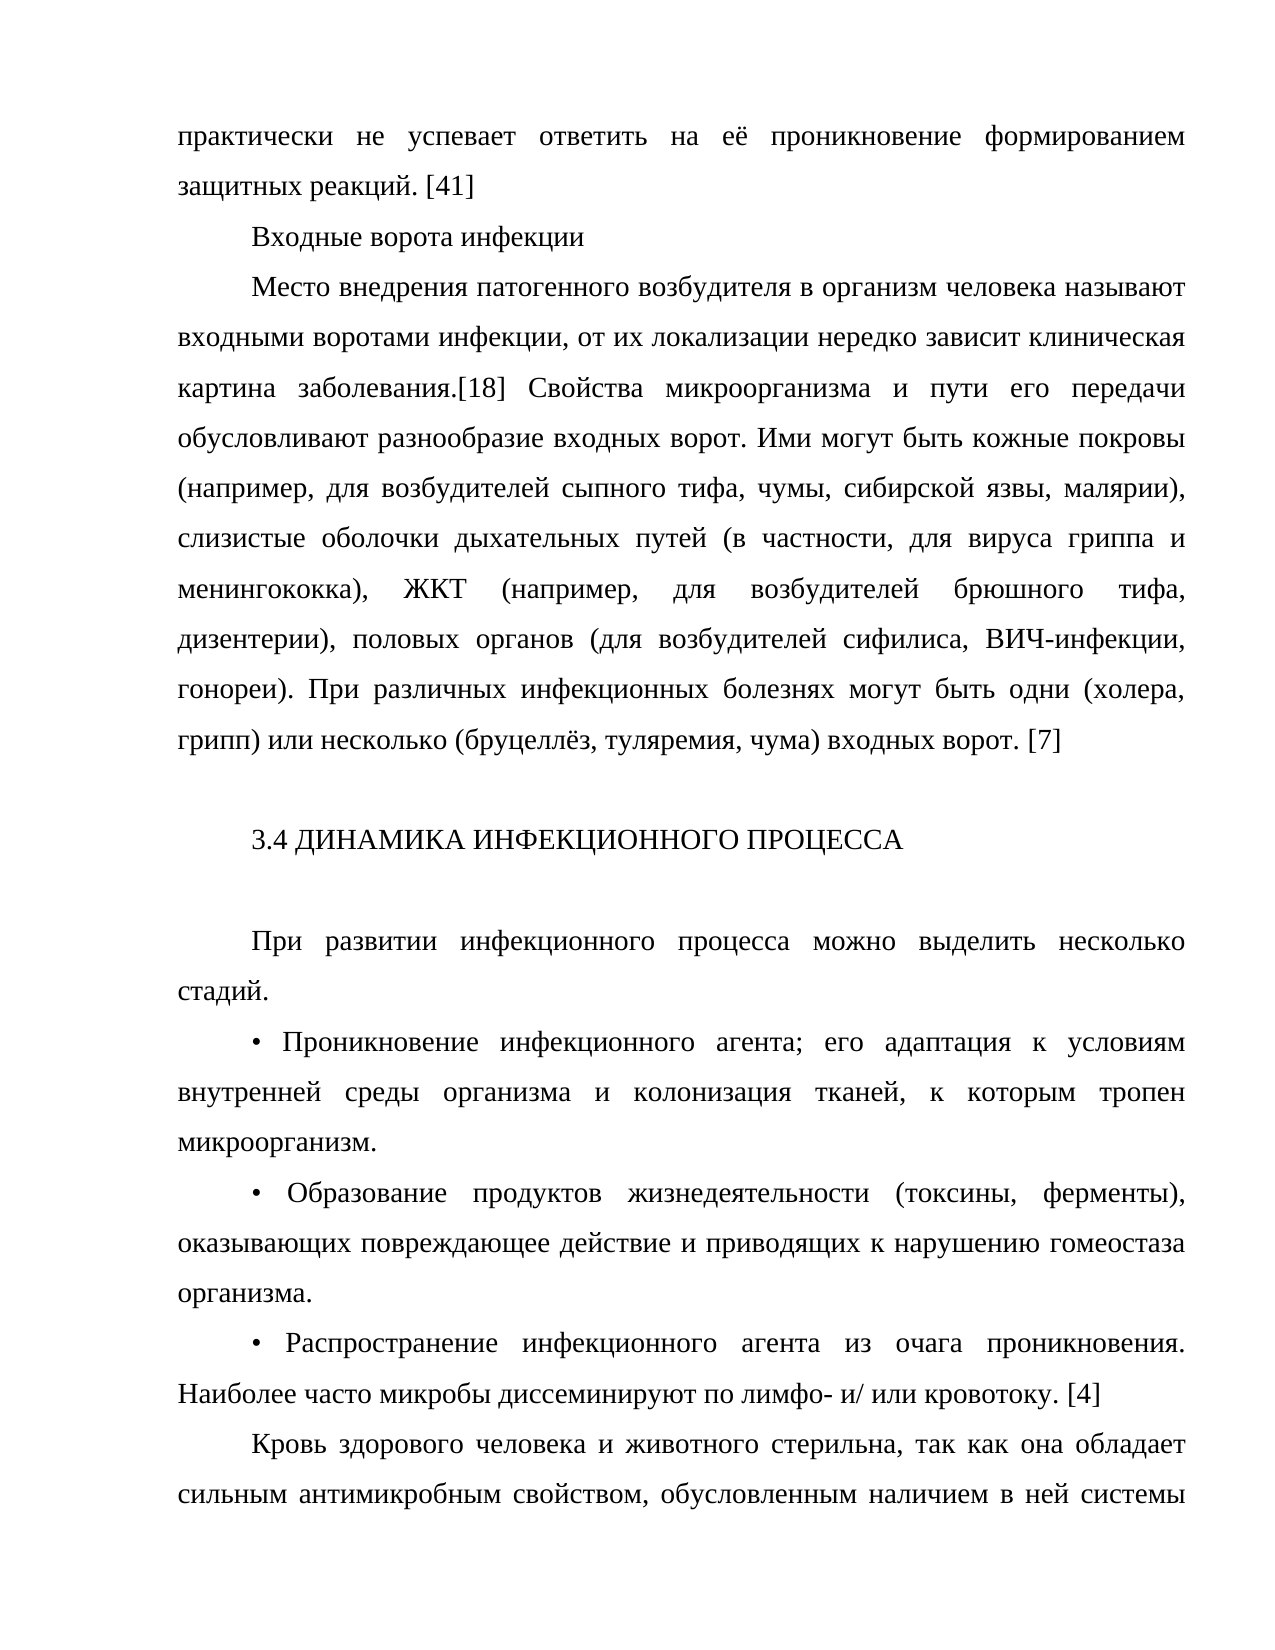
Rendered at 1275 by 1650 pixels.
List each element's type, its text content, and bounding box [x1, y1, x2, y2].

text Место внедрения патогенного возбудителя в организм человека называют входными воротами инфекции, от их локализации нередко зависит клиническая картина заболевания.[18] Свойства микроорганизма и пути его передачи обусловливают разнообразие входных ворот. Ими могут быть кожные покровы (например, для возбудителей сыпного тифа, чумы, сибирской язвы, малярии), слизистые оболочки дыхательных путей (в частности, для вируса гриппа и менингококка), ЖКТ (например, для возбудителей брюшного тифа, дизентерии), половых органов (для возбудителей сифилиса, ВИЧ-инфекции, гонореи). При различных инфекционных болезнях могут быть одни (холера, грипп) или несколько (бруцеллёз, туляремия, чума) входных ворот. [7] [177, 269, 1186, 755]
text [177, 1426, 1186, 1510]
text • Образование продуктов жизнедеятельности (токсины, ферменты), оказывающих повреждающее действие и приводящих к нарушению гомеостаза организма. [177, 1175, 1186, 1309]
text • Проникновение инфекционного агента; его адаптация к условиям внутренней среды организма и колонизация тканей, к которым тропен микроорганизм. [177, 1024, 1186, 1158]
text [177, 118, 1186, 202]
text 3.4 Динамика инфекционного процесса [177, 822, 1186, 856]
text • Распространение инфекционного агента из очага проникновения. Наиболее часто микробы диссеминируют по лимфо- и/ или кровотоку. [4] [177, 1326, 1186, 1409]
text При развитии инфекционного процесса можно выделить несколько стадий. [177, 923, 1186, 1007]
text Входные ворота инфекции [177, 219, 1186, 252]
